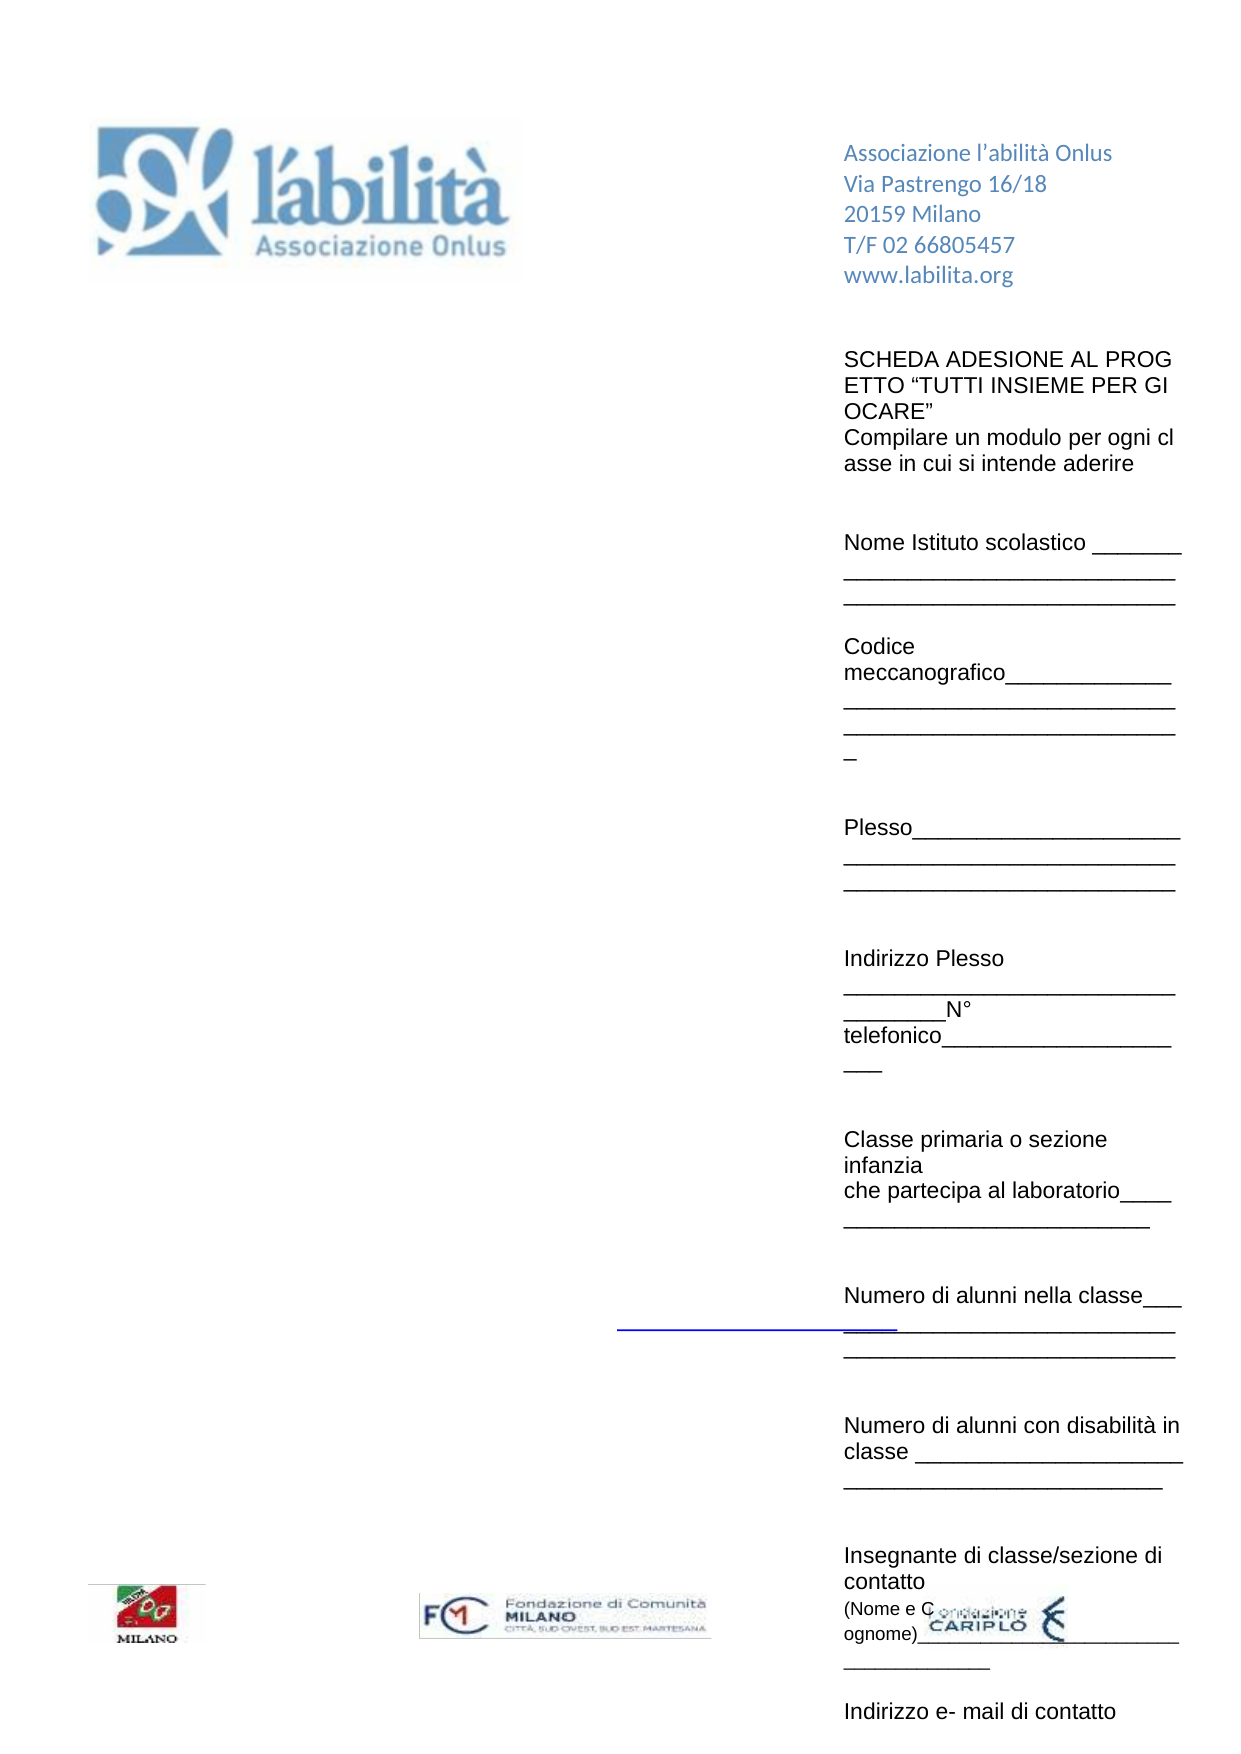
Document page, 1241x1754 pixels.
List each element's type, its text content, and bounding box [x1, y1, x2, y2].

text Numero di alunni nella classe_______________________________________________________ [844, 1283, 1183, 1360]
text www.labilita.org [844, 264, 1183, 289]
text Nome Istituto scolastico ___________________________________________________________ [844, 530, 1183, 607]
text Codice meccanografico__________________________________________________________________ [844, 634, 1183, 762]
text Via Pastrengo 16/18 [844, 172, 1183, 197]
text Indirizzo e- mail di contatto [844, 1699, 1183, 1724]
text Classe primaria o sezione infanzia che partecipa al laboratorio____________________________ [844, 1127, 1183, 1230]
text Indirizzo Plesso __________________________________N° telefonico_____________________ [844, 946, 1183, 1074]
picture [88, 117, 524, 283]
picture [88, 1583, 206, 1643]
text Insegnante di classe/sezione di contatto (Nome e Cognome)_______________________________________ [844, 1543, 1183, 1672]
text SCHEDA ADESIONE AL PROGETTO “TUTTI INSIEME PER GIOCARE” Compilare un modulo per ogni classe in cui si intende aderire [844, 347, 1183, 477]
text 20159 Milano [844, 203, 1183, 228]
text Plesso_________________________________________________________________________ [844, 815, 1183, 892]
picture [418, 1593, 712, 1640]
text Numero di alunni con disabilità in classe ______________________________________________ [844, 1413, 1183, 1490]
text T/F 02 66805457 [844, 233, 1183, 258]
text Associazione l’abilità Onlus [844, 142, 1183, 167]
